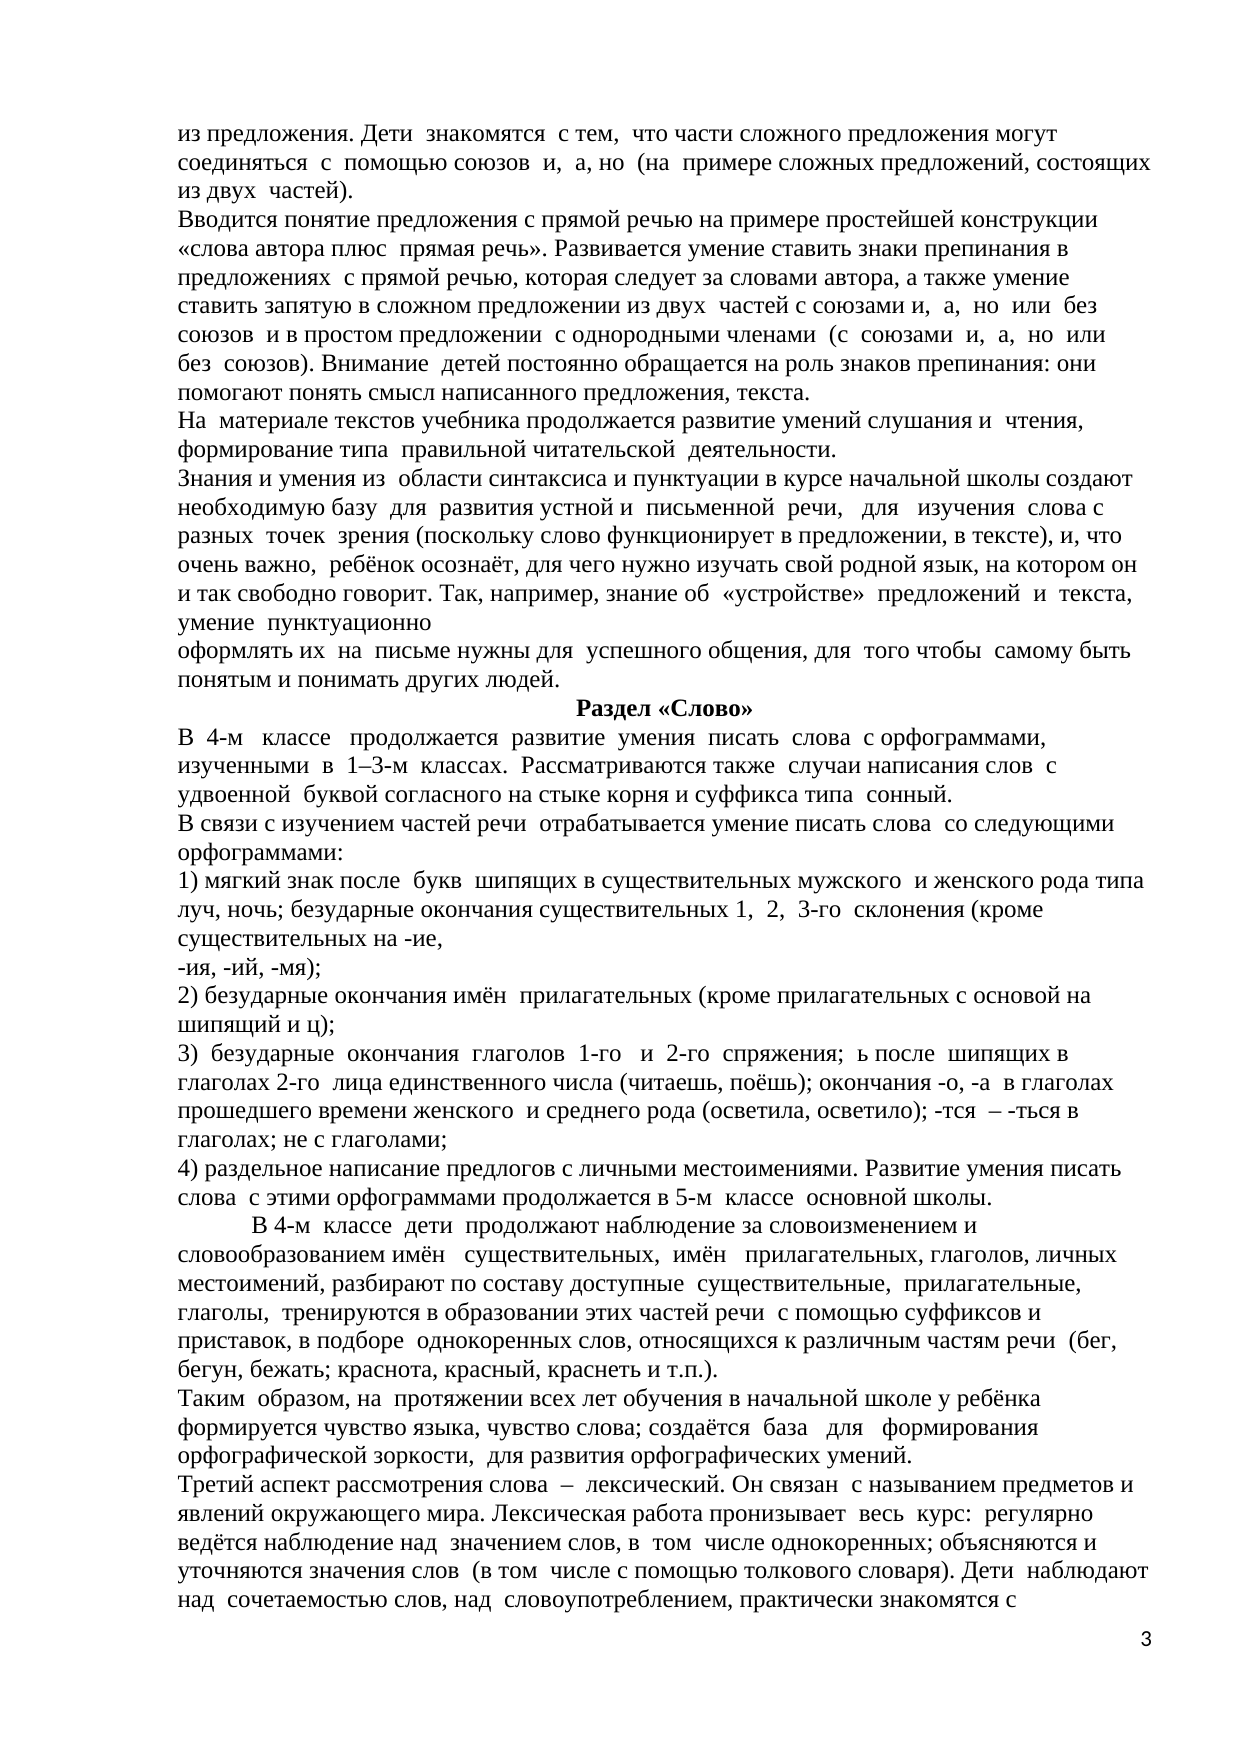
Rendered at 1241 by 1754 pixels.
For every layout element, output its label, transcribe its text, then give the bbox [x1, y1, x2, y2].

text 2) безударные окончания имён прилагательных (кроме прилагательных с основой на шипящий и ц); [177, 981, 1152, 1038]
text На материале текстов учебника продолжается развитие умений слушания и чтения, формирование типа правильной читательской деятельности. [177, 406, 1152, 463]
text оформлять их на письме нужны для успешного общения, для того чтобы самому быть понятым и понимать других людей. [177, 636, 1152, 693]
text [177, 118, 1152, 204]
text 4) раздельное написание предлогов с личными местоимениями. Развитие умения писать слова с этими орфограммами продолжается в 5-м классе основной школы. [177, 1153, 1152, 1211]
text Вводится понятие предложения с прямой речью на примере простейшей конструкции «слова автора плюс прямая речь». Развивается умение ставить знаки препинания в предложениях с прямой речью, которая следует за словами автора, а также умение ставить запятую в сложном предложении из двух частей с союзами и, а, но или без союзов и в простом предложении с однородными членами (с союзами и, а, но или без союзов). Внимание детей постоянно обращается на роль знаков препинания: они помогают понять смысл написанного предложения, текста. [177, 204, 1152, 406]
text Знания и умения из области синтаксиса и пунктуации в курсе начальной школы создают необходимую базу для развития устной и письменной речи, для изучения слова с разных точек зрения (поскольку слово функционирует в предложении, в тексте), и, что очень важно, ребёнок осознаёт, для чего нужно изучать свой родной язык, на котором он и так свободно говорит. Так, например, знание об «устройстве» предложений и текста, умение пунктуационно [177, 463, 1152, 636]
text Таким образом, на протяжении всех лет обучения в начальной школе у ребёнка формируется чувство языка, чувство слова; создаётся база для формирования орфографической зоркости, для развития орфографических умений. [177, 1383, 1152, 1469]
text -ия, -ий, -мя); [177, 952, 1152, 981]
text В 4-м классе продолжается развитие умения писать слова с орфограммами, изученными в 1–3-м классах. Рассматриваются также случаи написания слов с удвоенной буквой согласного на стыке корня и суффикса типа сонный. [177, 722, 1152, 808]
text 3) безударные окончания глаголов 1-го и 2-го спряжения; ь после шипящих в глаголах 2-го лица единственного числа (читаешь, поёшь); окончания -о, -а в глаголах прошедшего времени женского и среднего рода (осветила, осветило); -тся – -ться в глаголах; не с глаголами; [177, 1038, 1152, 1153]
text В 4-м классе дети продолжают наблюдение за словоизменением и словообразованием имён существительных, имён прилагательных, глаголов, личных местоимений, разбирают по составу доступные существительные, прилагательные, глаголы, тренируются в образовании этих частей речи с помощью суффиксов и приставок, в подборе однокоренных слов, относящихся к различным частям речи (бег, бегун, бежать; краснота, красный, краснеть и т.п.). [177, 1211, 1152, 1383]
text В связи с изучением частей речи отрабатывается умение писать слова со следующими орфограммами: [177, 808, 1152, 866]
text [177, 1469, 1152, 1613]
text Раздел «Слово» [177, 693, 1152, 722]
text 1) мягкий знак после букв шипящих в существительных мужского и женского рода типа луч, ночь; безударные окончания существительных 1, 2, 3-го склонения (кроме существительных на -ие, [177, 866, 1152, 952]
